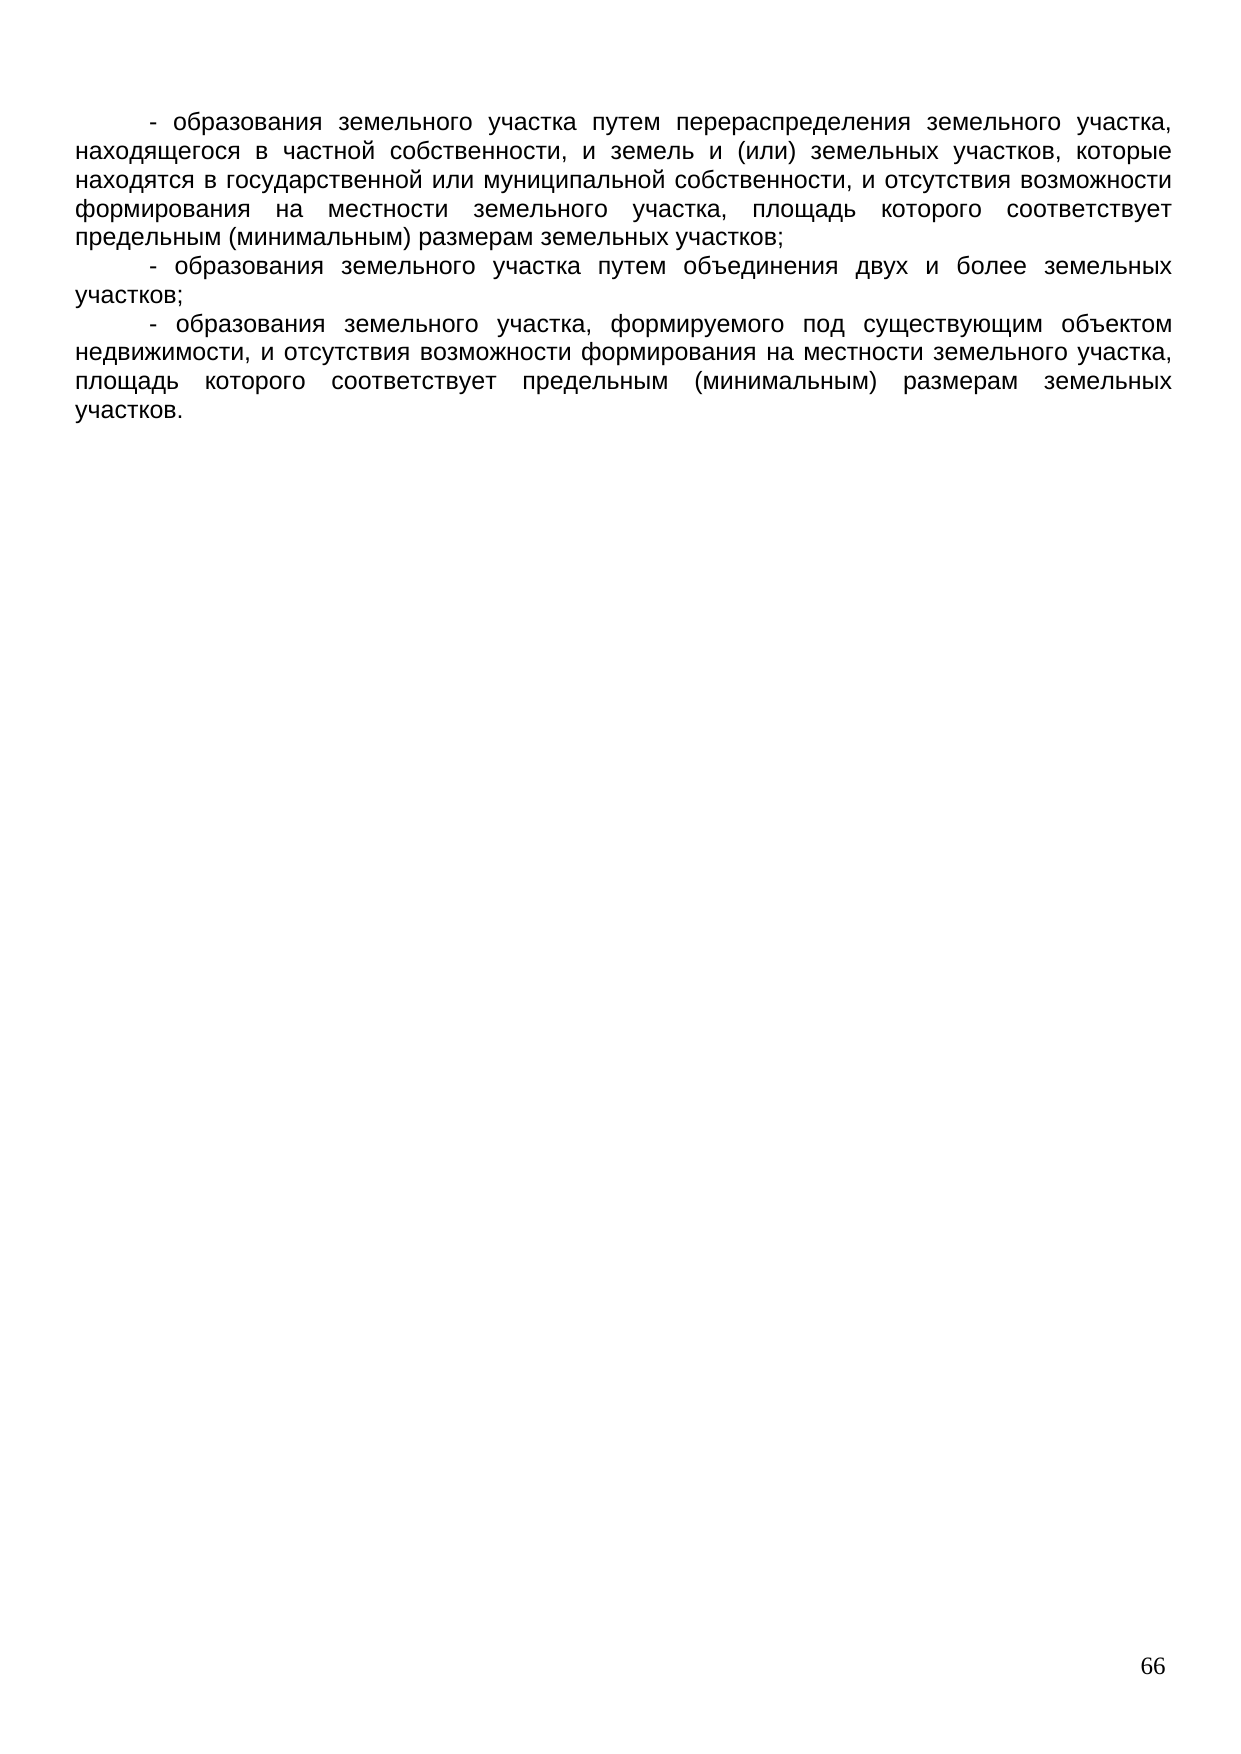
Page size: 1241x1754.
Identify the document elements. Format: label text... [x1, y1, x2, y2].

text - образования земельного участка путем перераспределения земельного участка, находящегося в частной собственности, и земель и (или) земельных участков, которые находятся в государственной или муниципальной собственности, и отсутствия возможности формирования на местности земельного участка, площадь которого соответствует предельным (минимальным) размерам земельных участков; [75, 107, 1173, 251]
text - образования земельного участка путем объединения двух и более земельных участков; [75, 251, 1173, 308]
text - образования земельного участка, формируемого под существующим объектом недвижимости, и отсутствия возможности формирования на местности земельного участка, площадь которого соответствует предельным (минимальным) размерам земельных участков. [75, 308, 1173, 423]
